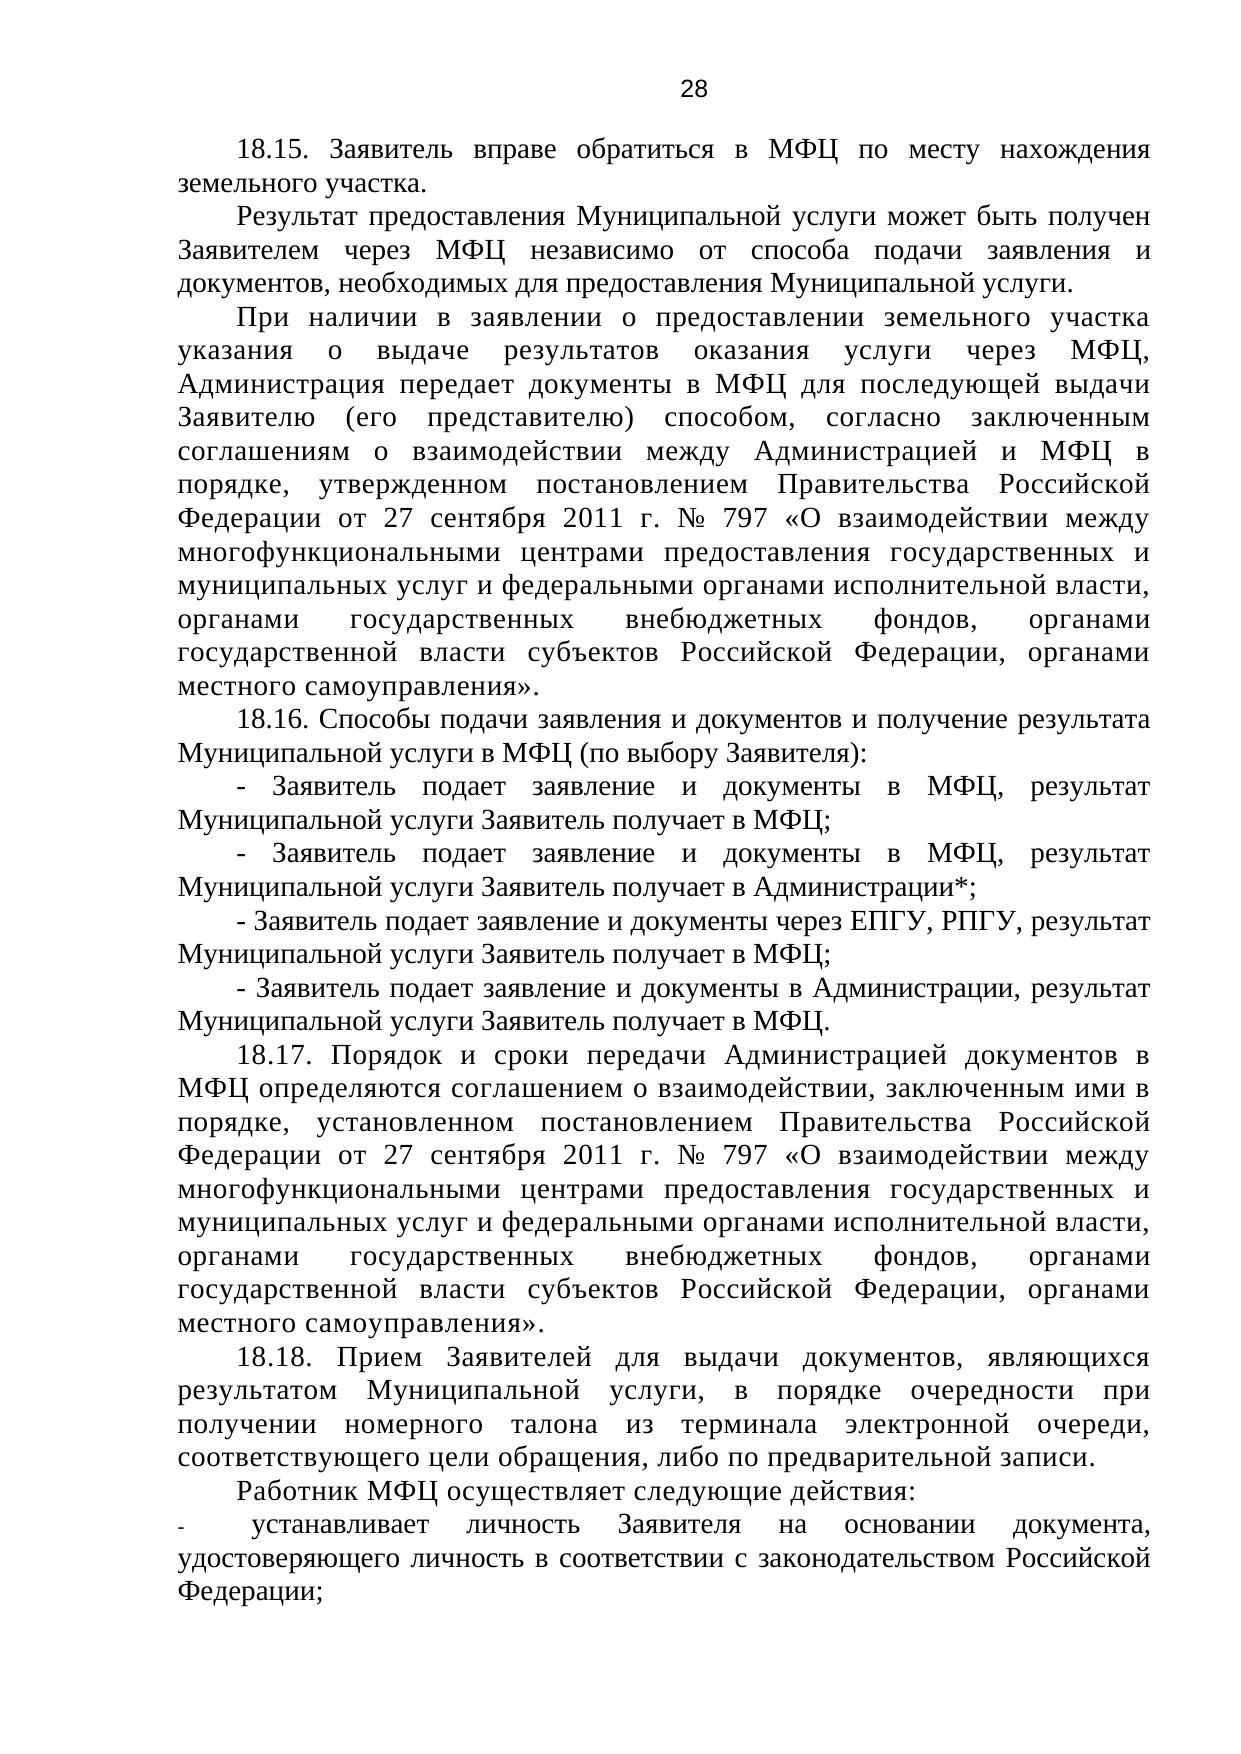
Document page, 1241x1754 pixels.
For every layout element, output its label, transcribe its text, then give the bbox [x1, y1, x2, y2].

text - Заявитель подает заявление и документы в МФЦ, результат Муниципальной услуги Заявитель получает в Администрации*; [177, 836, 1152, 903]
list устанавливает личность Заявителя на основании документа, удостоверяющего личность в соответствии с законодательством Российской Федерации; [177, 1506, 1152, 1607]
text - Заявитель подает заявление и документы в МФЦ, результат Муниципальной услуги Заявитель получает в МФЦ; [177, 768, 1152, 836]
text 18.15. Заявитель вправе обратиться в МФЦ по месту нахождения земельного участка. [177, 131, 1152, 198]
text Работник МФЦ осуществляет следующие действия: [177, 1473, 1152, 1506]
text 18.16. Способы подачи заявления и документов и получение результата Муниципальной услуги в МФЦ (по выбору Заявителя): [177, 701, 1152, 768]
text При наличии в заявлении о предоставлении земельного участка указания о выдаче результатов оказания услуги через МФЦ, Администрация передает документы в МФЦ для последующей выдачи Заявителю (его представителю) способом, согласно заключенным соглашениям о взаимодействии между Администрацией и МФЦ в порядке, утвержденном постановлением Правительства Российской Федерации от 27 сентября 2011 г. № 797 «О взаимодействии между многофункциональными центрами предоставления государственных и муниципальных услуг и федеральными органами исполнительной власти, органами государственных внебюджетных фондов, органами государственной власти субъектов Российской Федерации, органами местного самоуправления». [177, 299, 1152, 701]
text - Заявитель подает заявление и документы через ЕПГУ, РПГУ, результат Муниципальной услуги Заявитель получает в МФЦ; [177, 903, 1152, 970]
text Результат предоставления Муниципальной услуги может быть получен Заявителем через МФЦ независимо от способа подачи заявления и документов, необходимых для предоставления Муниципальной услуги. [177, 198, 1152, 299]
text - Заявитель подает заявление и документы в Администрации, результат Муниципальной услуги Заявитель получает в МФЦ. [177, 970, 1152, 1037]
text 18.18. Прием Заявителей для выдачи документов, являющихся результатом Муниципальной услуги, в порядке очередности при получении номерного талона из терминала электронной очереди, соответствующего цели обращения, либо по предварительной записи. [177, 1339, 1152, 1473]
text 18.17. Порядок и сроки передачи Администрацией документов в МФЦ определяются соглашением о взаимодействии, заключенным ими в порядке, установленном постановлением Правительства Российской Федерации от 27 сентября 2011 г. № 797 «О взаимодействии между многофункциональными центрами предоставления государственных и муниципальных услуг и федеральными органами исполнительной власти, органами государственных внебюджетных фондов, органами государственной власти субъектов Российской Федерации, органами местного самоуправления». [177, 1037, 1152, 1339]
